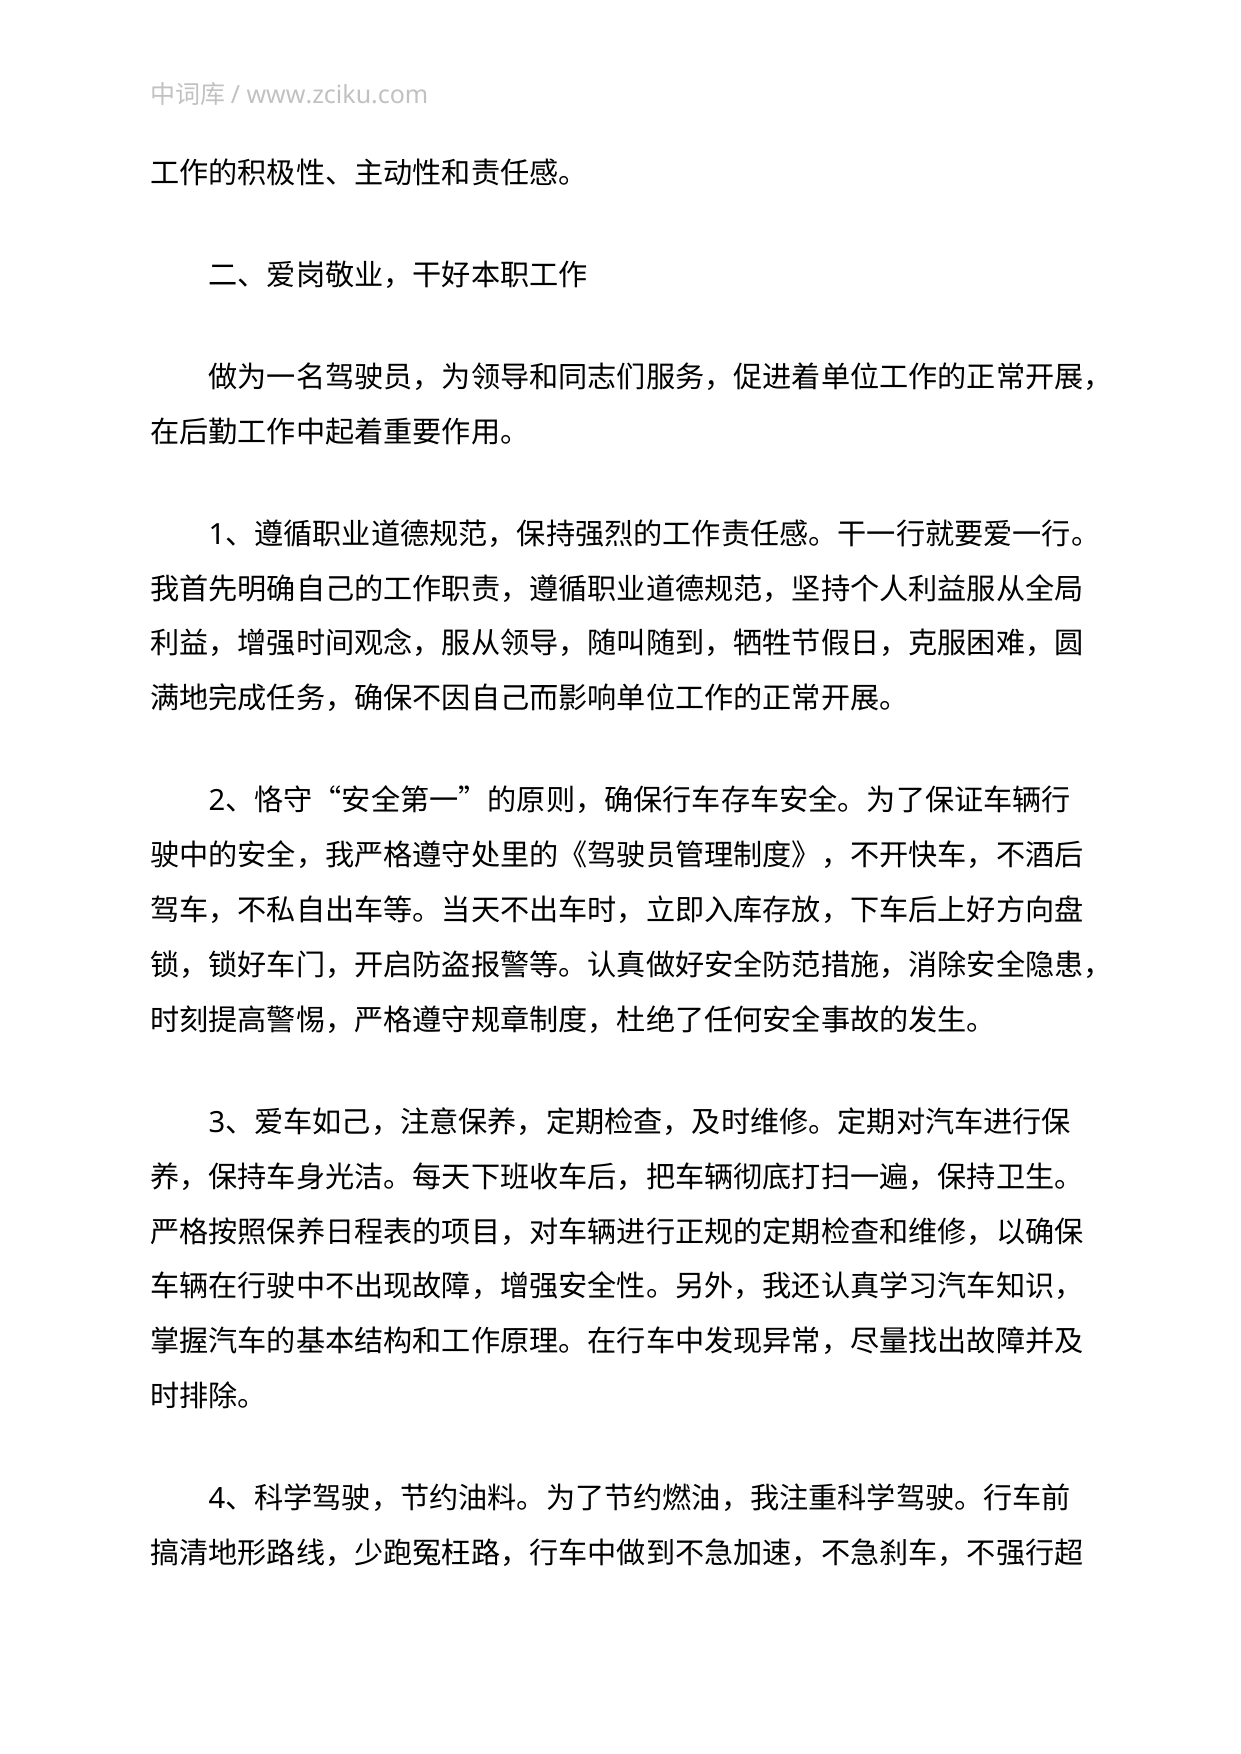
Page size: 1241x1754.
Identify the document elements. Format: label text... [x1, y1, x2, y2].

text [150, 1474, 1090, 1572]
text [150, 150, 1090, 192]
text 3、爱车如己，注意保养，定期检查，及时维修。定期对汽车进行保养，保持车身光洁。每天下班收车后，把车辆彻底打扫一遍，保持卫生。严格按照保养日程表的项目，对车辆进行正规的定期检查和维修，以确保车辆在行驶中不出现故障，增强安全性。另外，我还认真学习汽车知识，掌握汽车的基本结构和工作原理。在行车中发现异常，尽量找出故障并及时排除。 [150, 1098, 1090, 1415]
text 二、爱岗敬业，干好本职工作 [150, 252, 1090, 294]
text 2、恪守“安全第一”的原则，确保行车存车安全。为了保证车辆行驶中的安全，我严格遵守处里的《驾驶员管理制度》，不开快车，不酒后驾车，不私自出车等。当天不出车时，立即入库存放，下车后上好方向盘锁，锁好车门，开启防盗报警等。认真做好安全防范措施，消除安全隐患，时刻提高警惕，严格遵守规章制度，杜绝了任何安全事故的发生。 [150, 777, 1090, 1039]
text 1、遵循职业道德规范，保持强烈的工作责任感。干一行就要爱一行。我首先明确自己的工作职责，遵循职业道德规范，坚持个人利益服从全局利益，增强时间观念，服从领导，随叫随到，牺牲节假日，克服困难，圆满地完成任务，确保不因自己而影响单位工作的正常开展。 [150, 510, 1090, 717]
text 做为一名驾驶员，为领导和同志们服务，促进着单位工作的正常开展，在后勤工作中起着重要作用。 [150, 353, 1090, 451]
